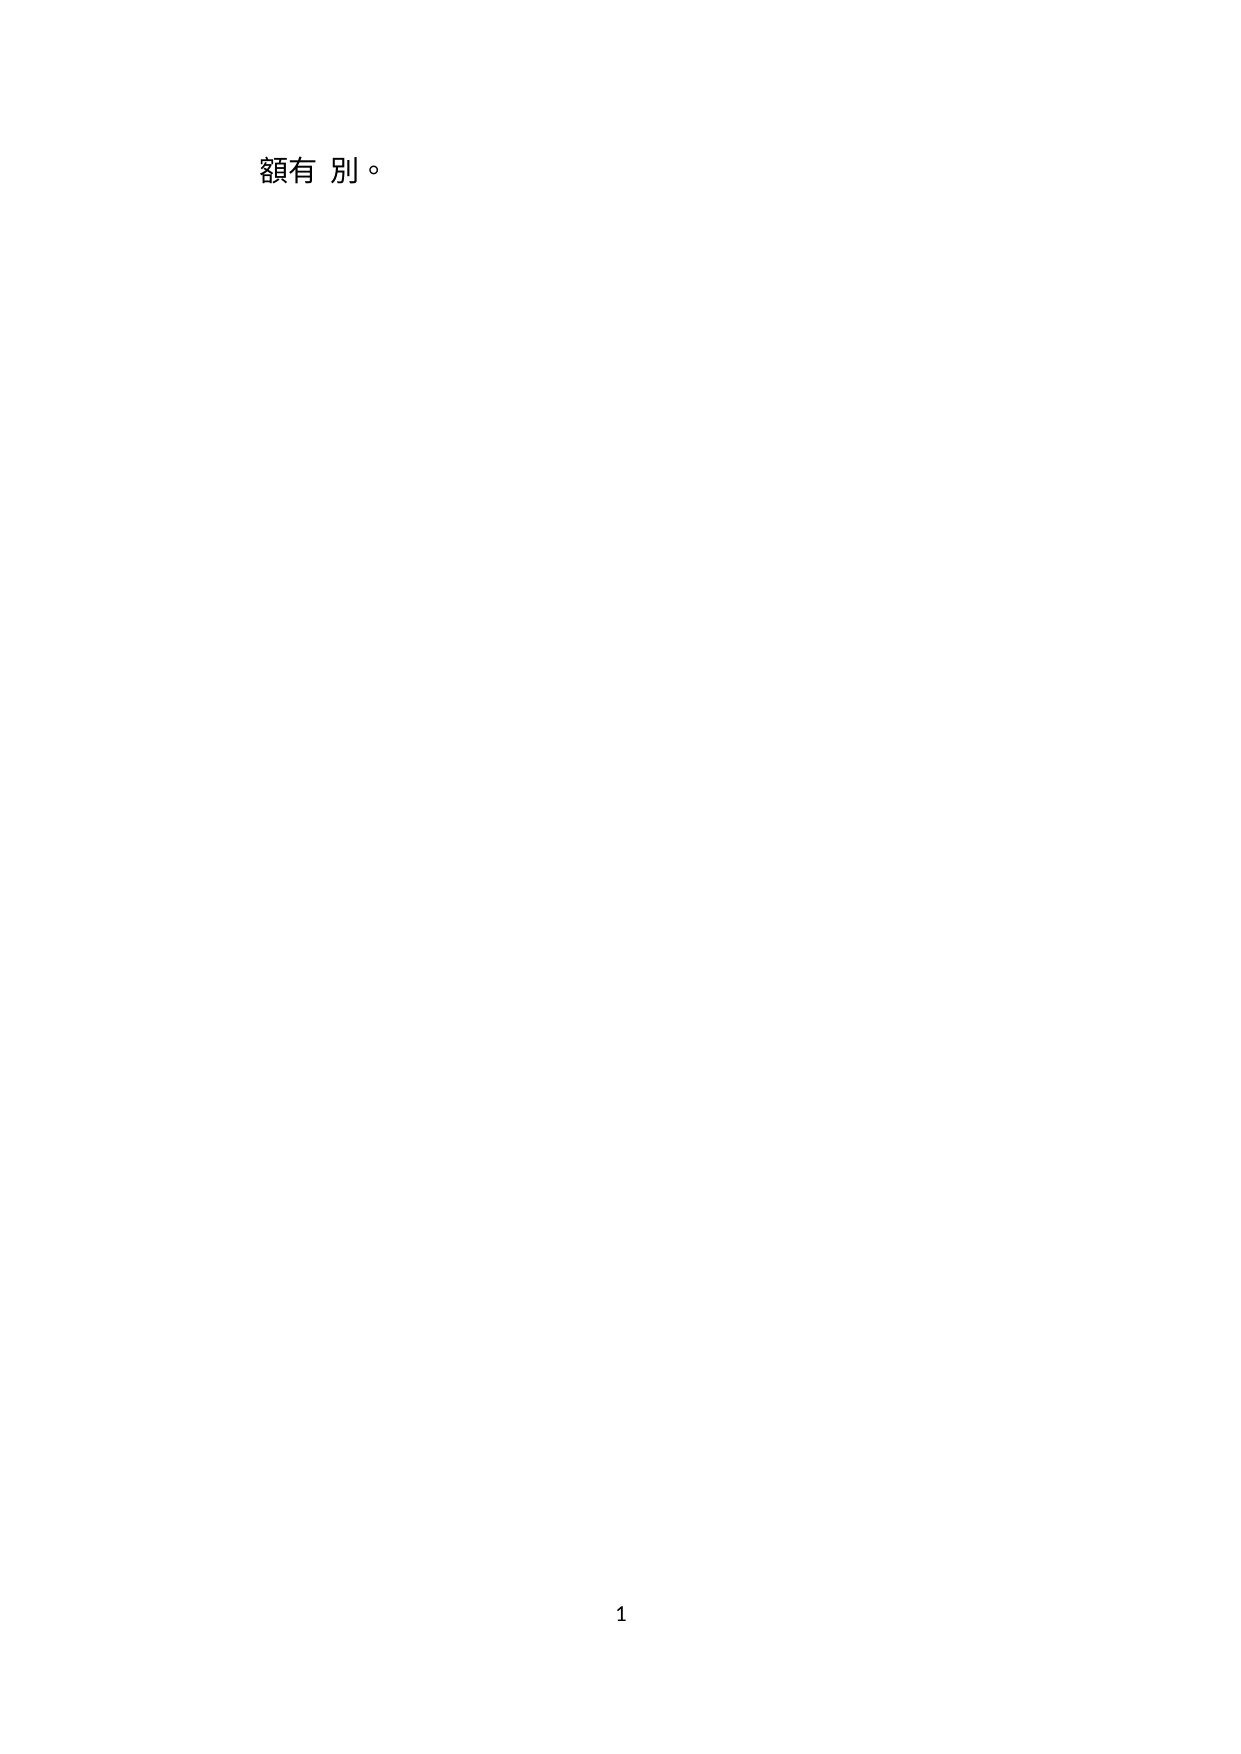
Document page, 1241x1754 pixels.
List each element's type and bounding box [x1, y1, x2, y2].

text [232, 150, 1128, 190]
